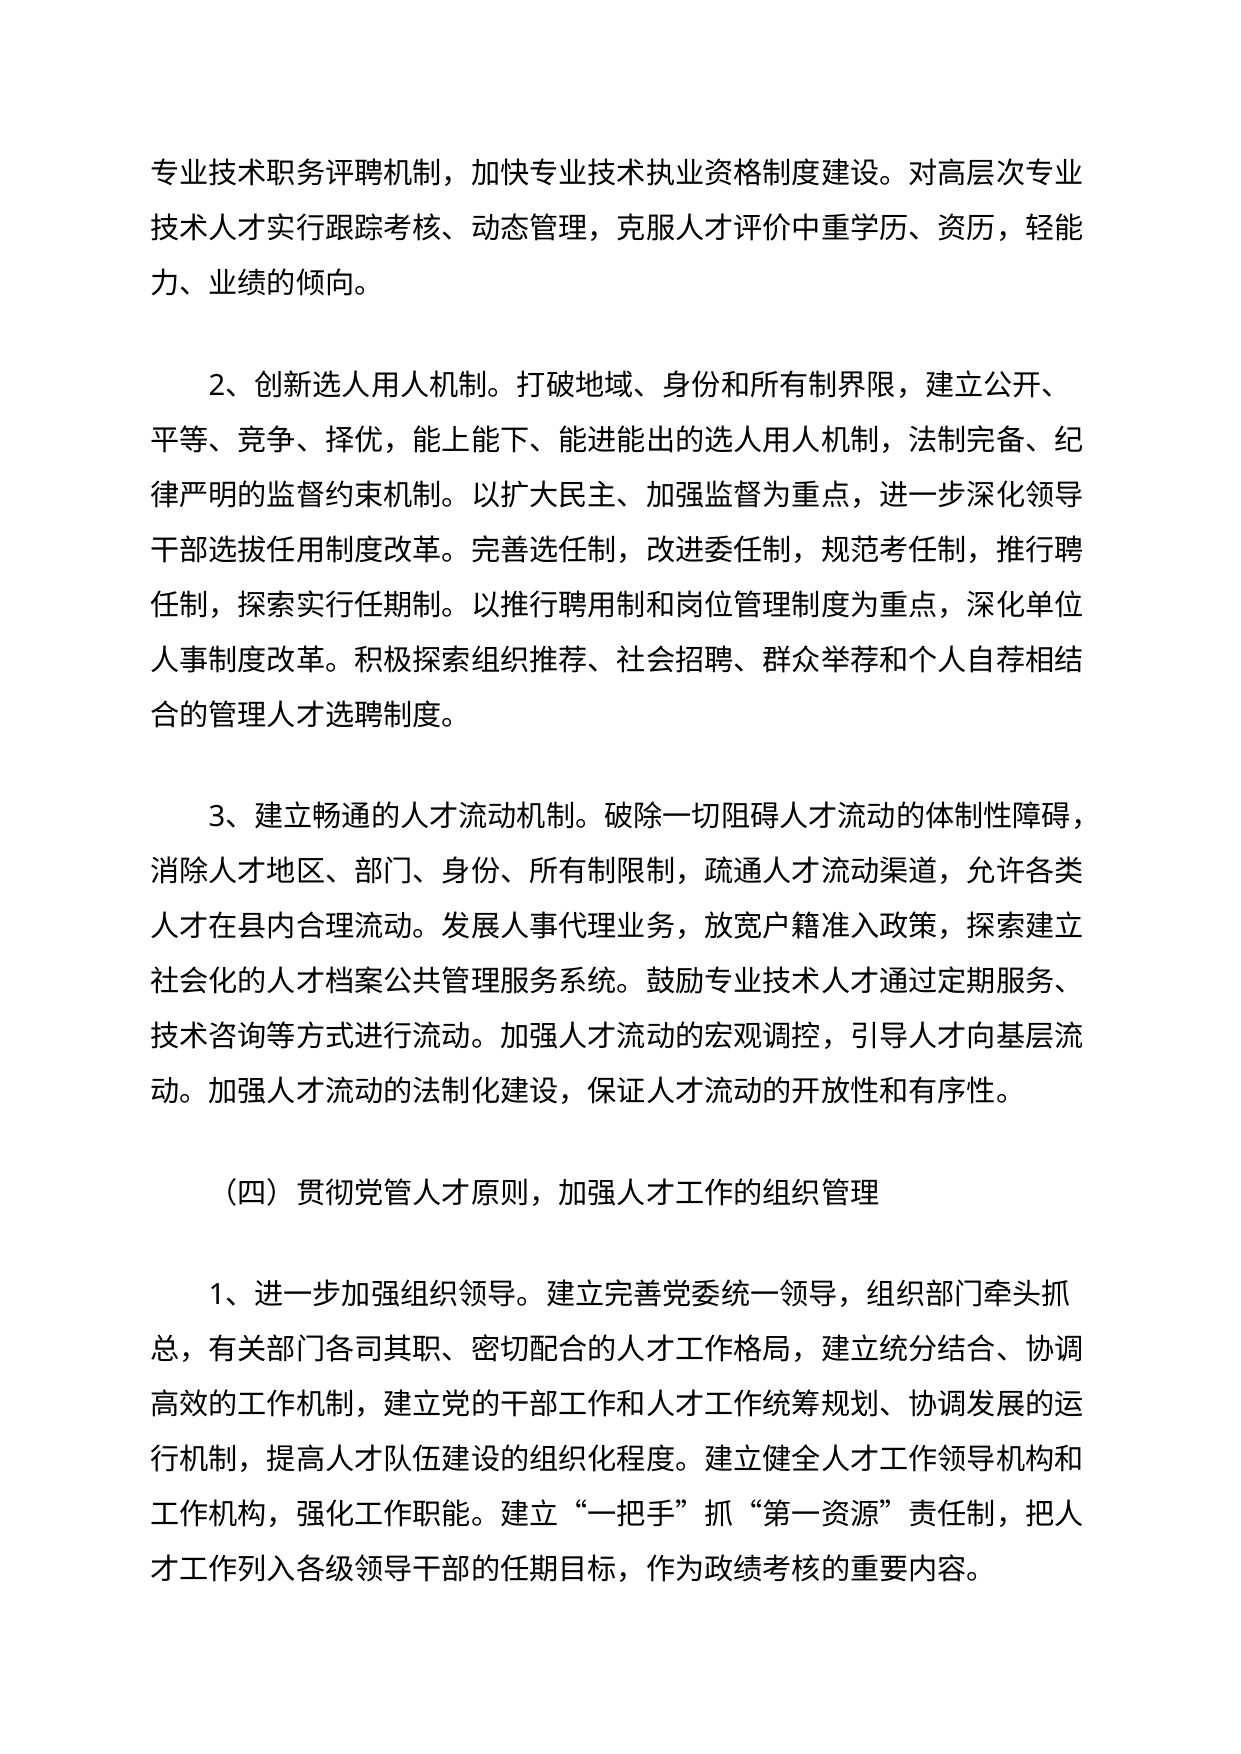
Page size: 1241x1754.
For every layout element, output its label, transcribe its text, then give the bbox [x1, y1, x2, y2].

text 1、进一步加强组织领导。建立完善党委统一领导，组织部门牵头抓总，有关部门各司其职、密切配合的人才工作格局，建立统分结合、协调高效的工作机制，建立党的干部工作和人才工作统筹规划、协调发展的运行机制，提高人才队伍建设的组织化程度。建立健全人才工作领导机构和工作机构，强化工作职能。建立“一把手”抓“第一资源”责任制，把人才工作列入各级领导干部的任期目标，作为政绩考核的重要内容。 [150, 1271, 1090, 1588]
text 2、创新选人用人机制。打破地域、身份和所有制界限，建立公开、平等、竞争、择优，能上能下、能进能出的选人用人机制，法制完备、纪律严明的监督约束机制。以扩大民主、加强监督为重点，进一步深化领导干部选拔任用制度改革。完善选任制，改进委任制，规范考任制，推行聘任制，探索实行任期制。以推行聘用制和岗位管理制度为重点，深化单位人事制度改革。积极探索组织推荐、社会招聘、群众举荐和个人自荐相结合的管理人才选聘制度。 [150, 362, 1090, 733]
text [150, 150, 1090, 302]
text 3、建立畅通的人才流动机制。破除一切阻碍人才流动的体制性障碍，消除人才地区、部门、身份、所有制限制，疏通人才流动渠道，允许各类人才在县内合理流动。发展人事代理业务，放宽户籍准入政策，探索建立社会化的人才档案公共管理服务系统。鼓励专业技术人才通过定期服务、技术咨询等方式进行流动。加强人才流动的宏观调控，引导人才向基层流动。加强人才流动的法制化建设，保证人才流动的开放性和有序性。 [150, 793, 1090, 1110]
text （四）贯彻党管人才原则，加强人才工作的组织管理 [150, 1169, 1090, 1211]
